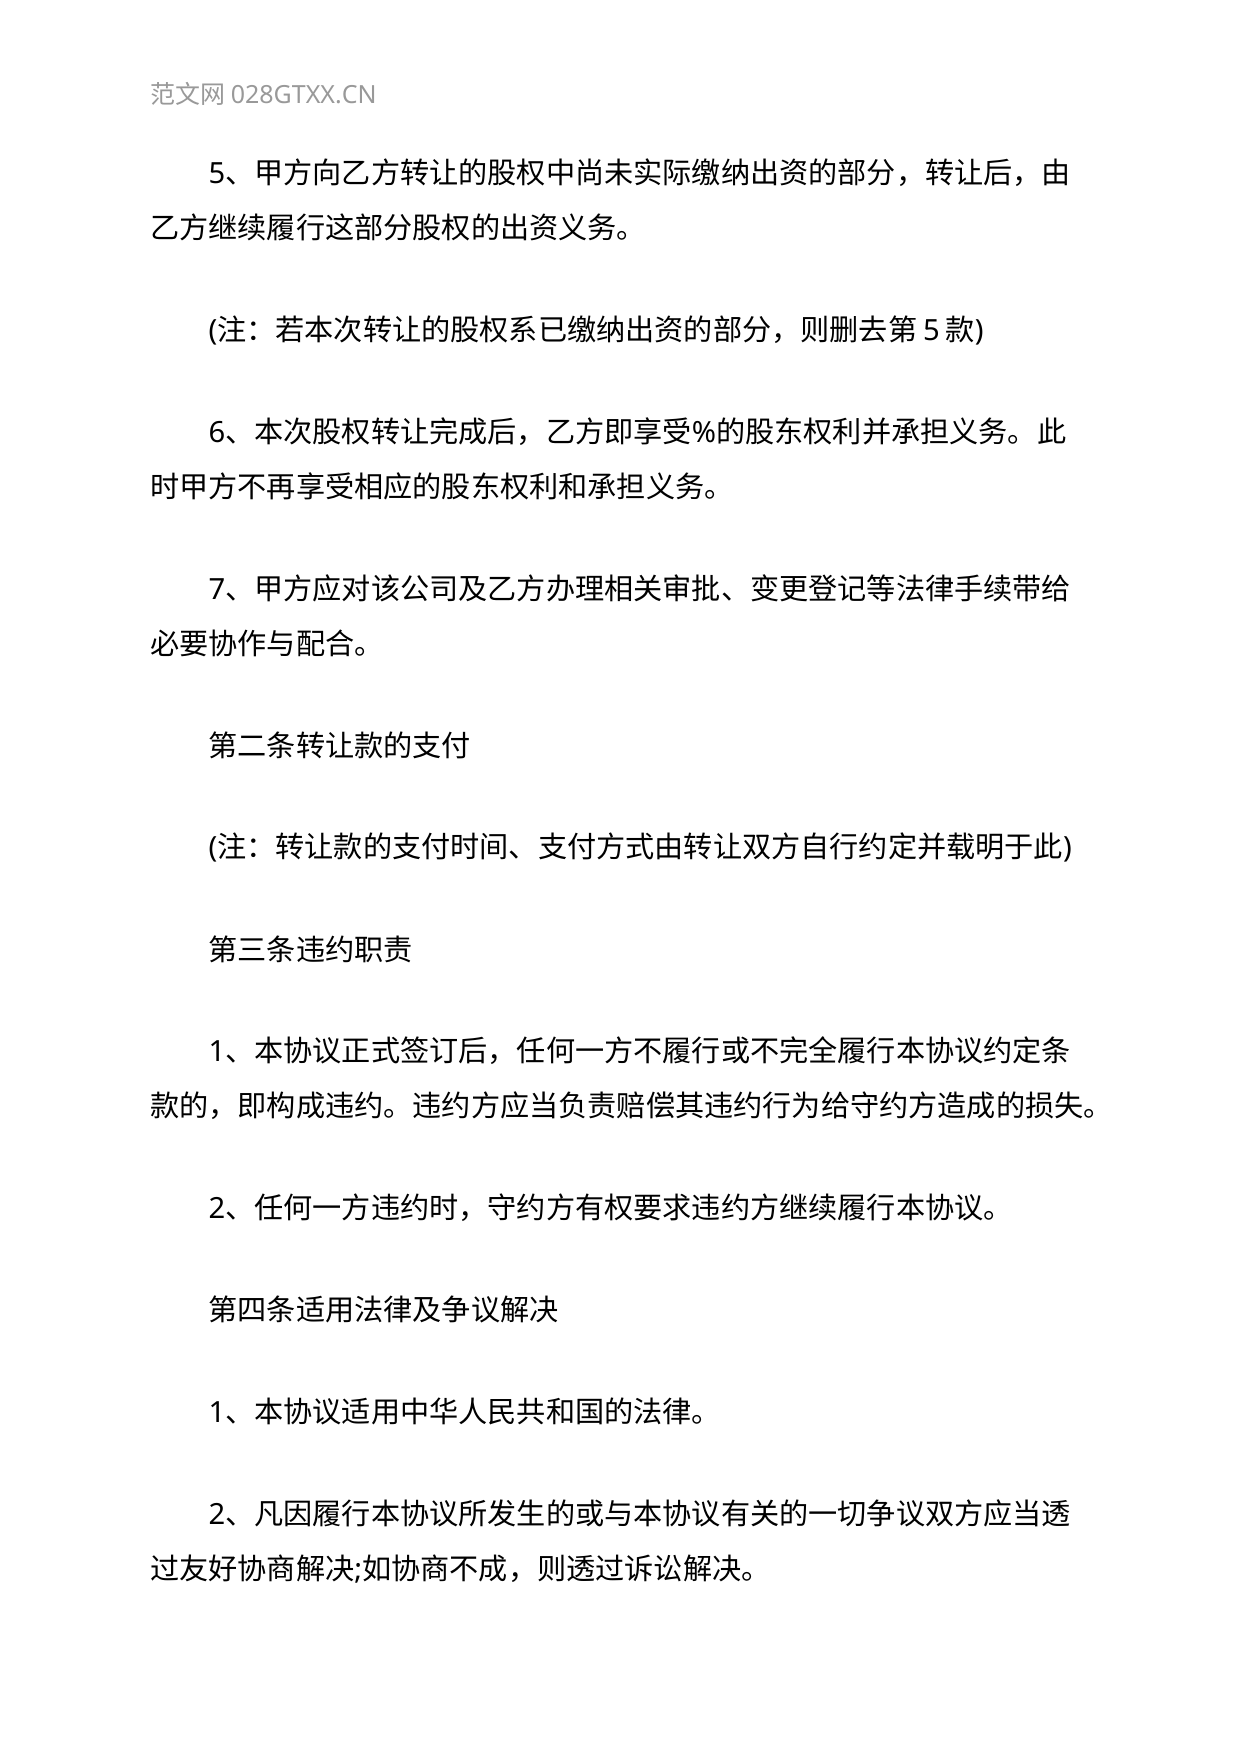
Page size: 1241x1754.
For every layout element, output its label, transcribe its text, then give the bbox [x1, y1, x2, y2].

text 5、甲方向乙方转让的股权中尚未实际缴纳出资的部分，转让后，由乙方继续履行这部分股权的出资义务。 [150, 150, 1090, 247]
text 2、任何一方违约时，守约方有权要求违约方继续履行本协议。 [150, 1184, 1090, 1227]
text (注：转让款的支付时间、支付方式由转让双方自行约定并载明于此) [150, 824, 1090, 866]
text 6、本次股权转让完成后，乙方即享受%的股东权利并承担义务。此时甲方不再享受相应的股东权利和承担义务。 [150, 409, 1090, 506]
text 7、甲方应对该公司及乙方办理相关审批、变更登记等法律手续带给必要协作与配合。 [150, 566, 1090, 663]
text 第四条适用法律及争议解决 [150, 1287, 1090, 1329]
text 2、凡因履行本协议所发生的或与本协议有关的一切争议双方应当透过友好协商解决;如协商不成，则透过诉讼解决。 [150, 1490, 1090, 1588]
text 第三条违约职责 [150, 926, 1090, 968]
text (注：若本次转让的股权系已缴纳出资的部分，则删去第5款) [150, 307, 1090, 349]
text 第二条转让款的支付 [150, 722, 1090, 764]
text 1、本协议适用中华人民共和国的法律。 [150, 1388, 1090, 1431]
text 1、本协议正式签订后，任何一方不履行或不完全履行本协议约定条款的，即构成违约。违约方应当负责赔偿其违约行为给守约方造成的损失。 [150, 1028, 1090, 1125]
